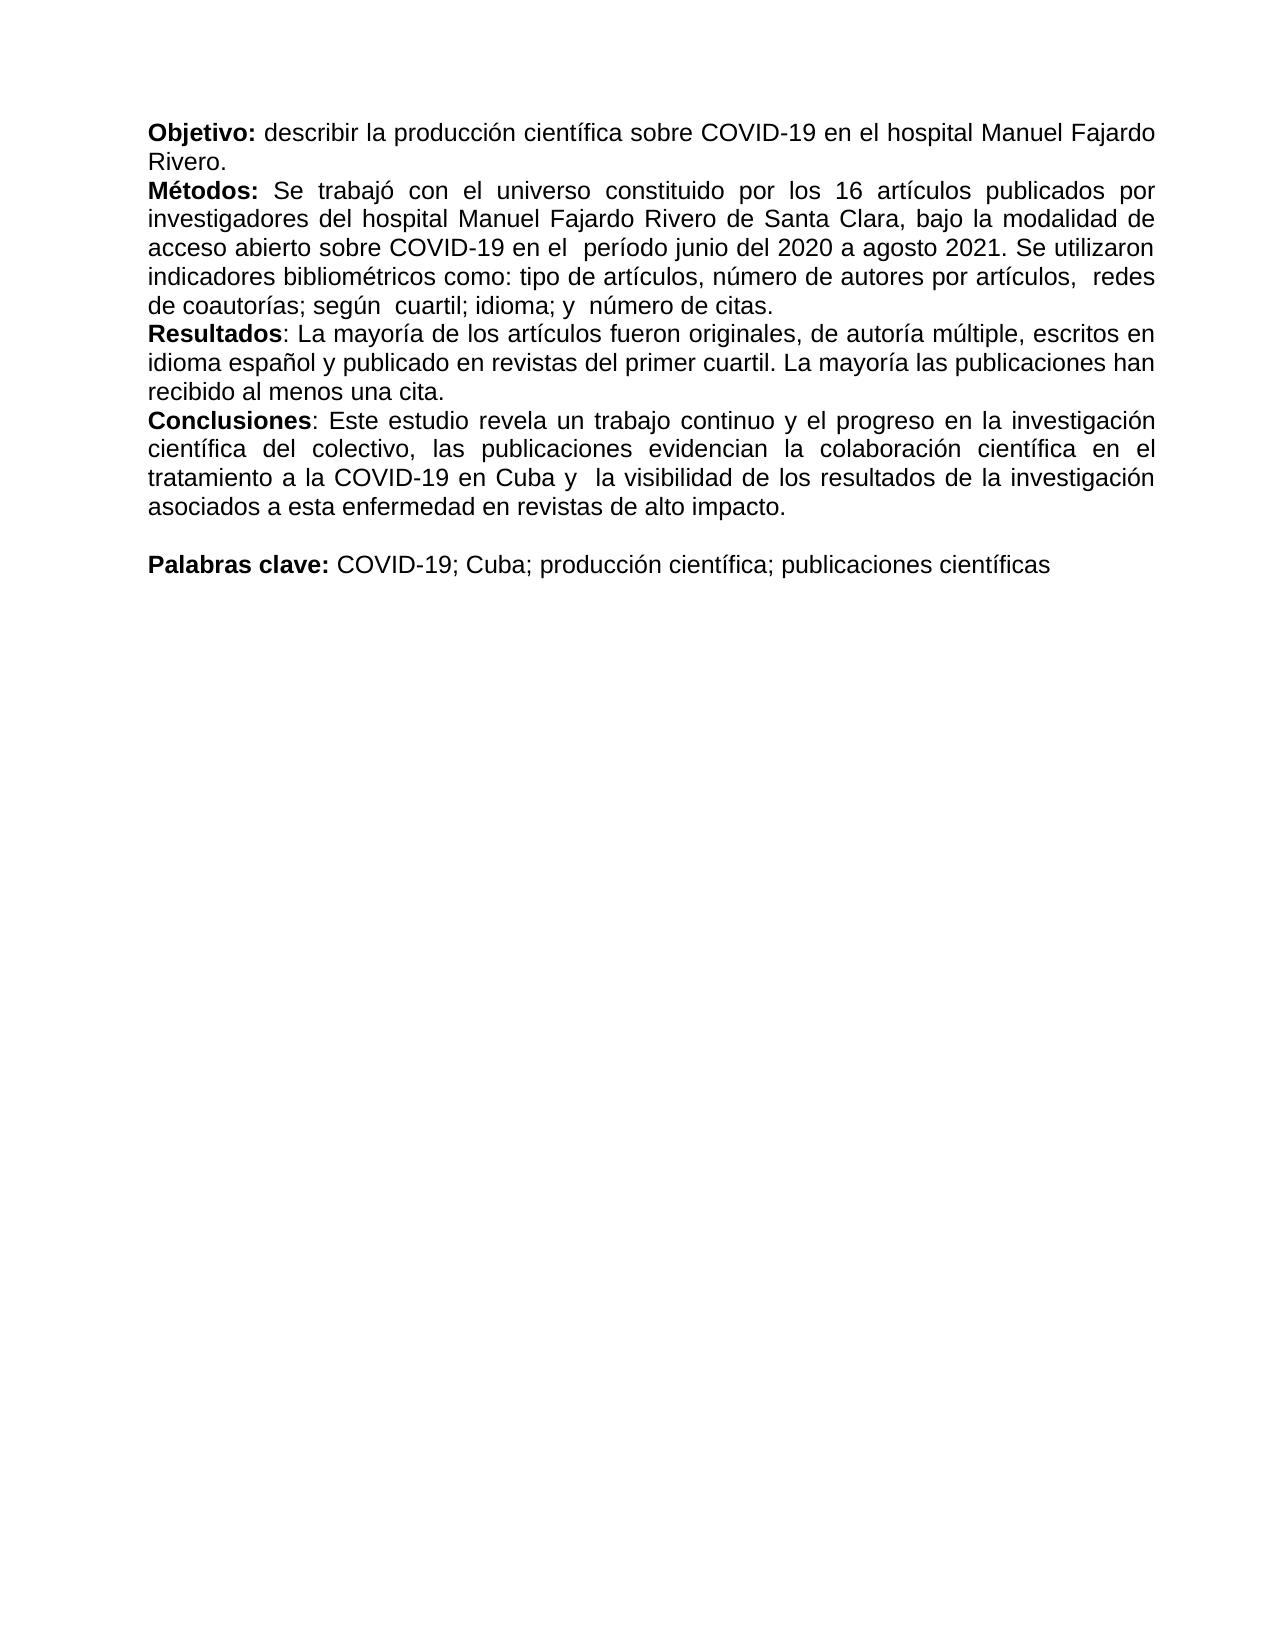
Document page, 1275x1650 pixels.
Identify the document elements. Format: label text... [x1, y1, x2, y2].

text Conclusiones: Este estudio revela un trabajo continuo y el progreso en la investigación científica del colectivo, las publicaciones evidencian la colaboración científica en el tratamiento a la COVID-19 en Cuba y la visibilidad de los resultados de la investigación asociados a esta enfermedad en revistas de alto impacto. [148, 406, 1157, 521]
text Palabras clave: COVID-19; Cuba; producción científica; publicaciones científicas [148, 550, 1157, 578]
text Resultados: La mayoría de los artículos fueron originales, de autoría múltiple, escritos en idioma español y publicado en revistas del primer cuartil. La mayoría las publicaciones han recibido al menos una cita. [148, 319, 1157, 406]
text Métodos: Se trabajó con el universo constituido por los 16 artículos publicados por investigadores del hospital Manuel Fajardo Rivero de Santa Clara, bajo la modalidad de acceso abierto sobre COVID-19 en el período junio del 2020 a agosto 2021. Se utilizaron indicadores bibliométricos como: tipo de artículos, número de autores por artículos, redes de coautorías; según cuartil; idioma; y número de citas. [148, 176, 1157, 319]
text Objetivo: describir la producción científica sobre COVID-19 en el hospital Manuel Fajardo Rivero. [148, 118, 1157, 176]
